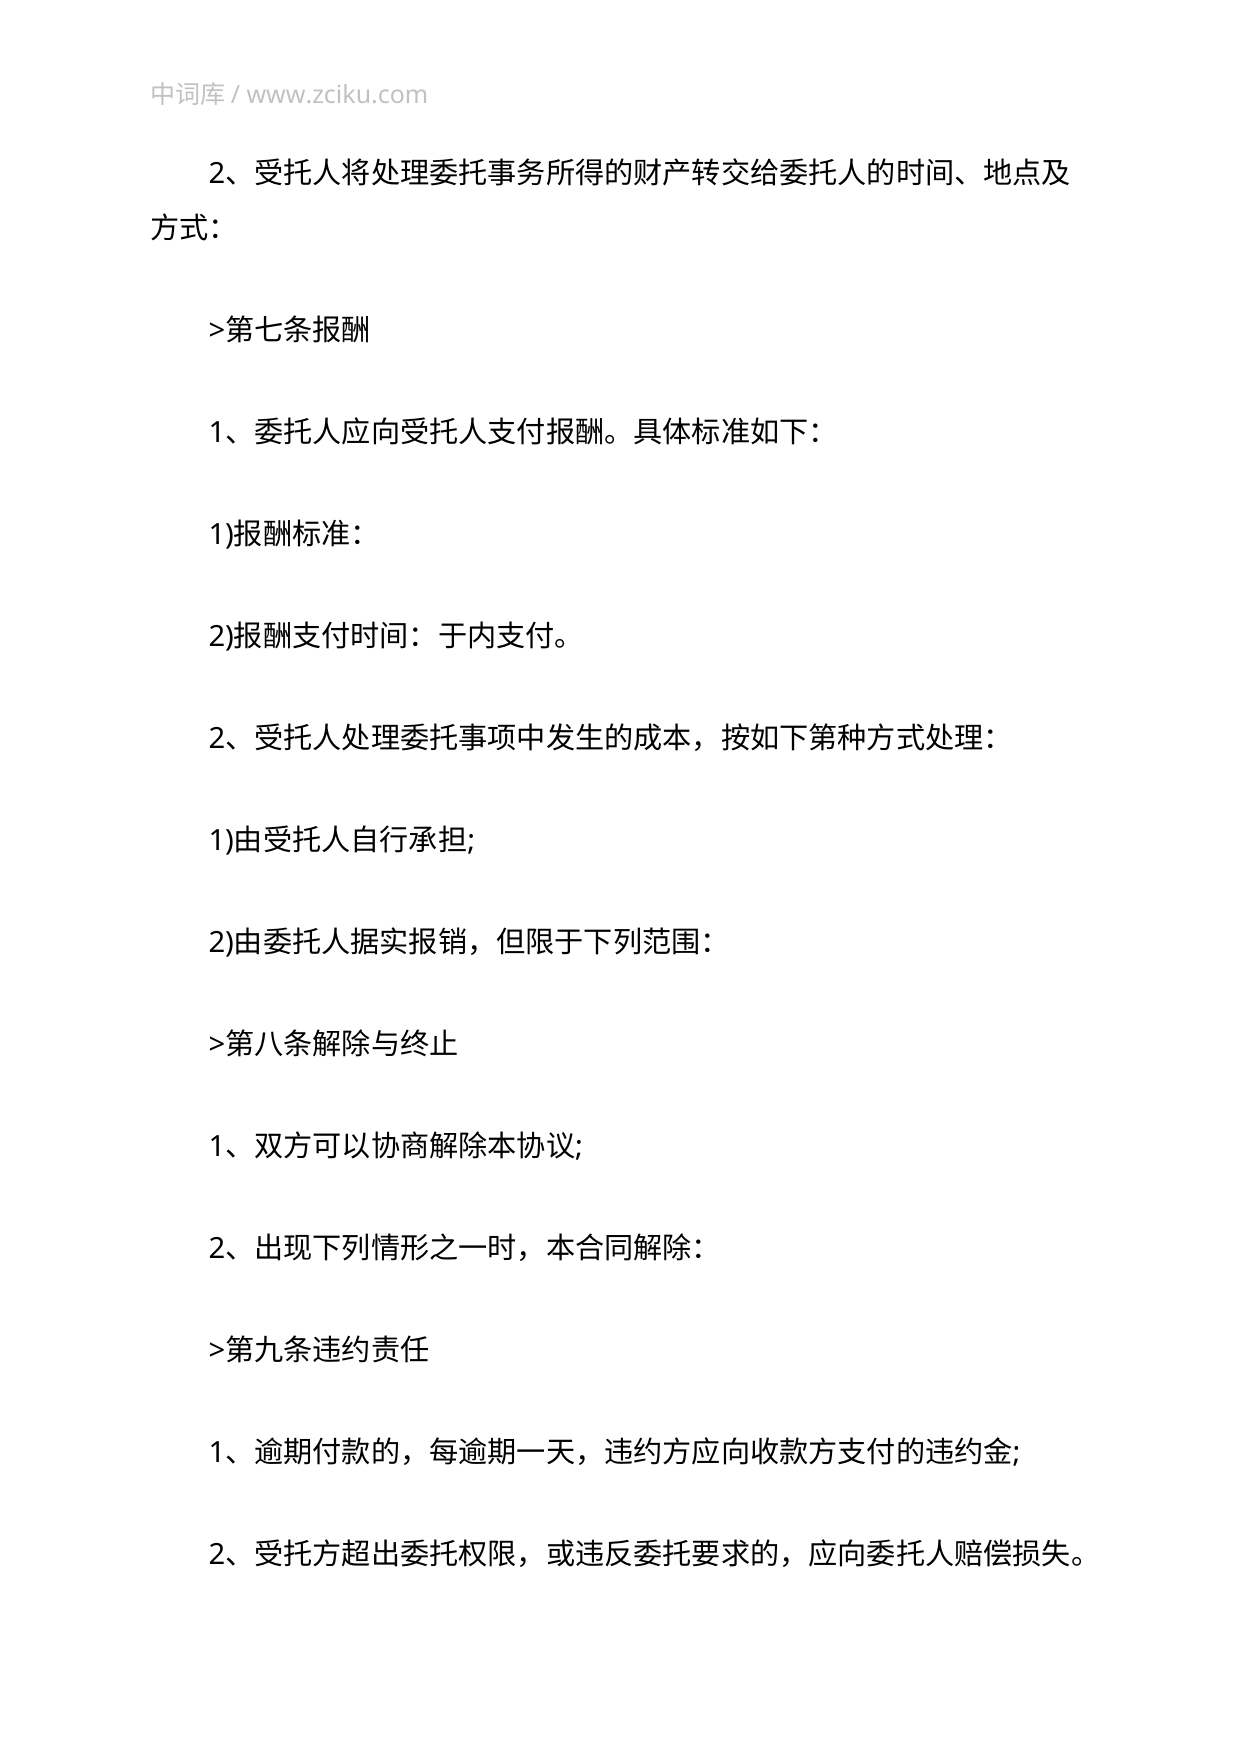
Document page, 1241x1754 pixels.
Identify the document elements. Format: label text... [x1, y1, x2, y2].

text 1、双方可以协商解除本协议; [150, 1123, 1090, 1165]
text 1)报酬标准： [150, 511, 1090, 553]
text >第七条报酬 [150, 307, 1090, 349]
text 2)报酬支付时间：于内支付。 [150, 613, 1090, 655]
text >第九条违约责任 [150, 1327, 1090, 1369]
text 1)由受托人自行承担; [150, 817, 1090, 859]
text 2)由委托人据实报销，但限于下列范围： [150, 919, 1090, 961]
text 1、逾期付款的，每逾期一天，违约方应向收款方支付的违约金; [150, 1428, 1090, 1471]
text >第八条解除与终止 [150, 1021, 1090, 1063]
text 2、受托人处理委托事项中发生的成本，按如下第种方式处理： [150, 715, 1090, 757]
text 2、出现下列情形之一时，本合同解除： [150, 1224, 1090, 1267]
text 1、委托人应向受托人支付报酬。具体标准如下： [150, 409, 1090, 451]
text 2、受托人将处理委托事务所得的财产转交给委托人的时间、地点及方式： [150, 150, 1090, 247]
text 2、受托方超出委托权限，或违反委托要求的，应向委托人赔偿损失。 [150, 1531, 1090, 1573]
